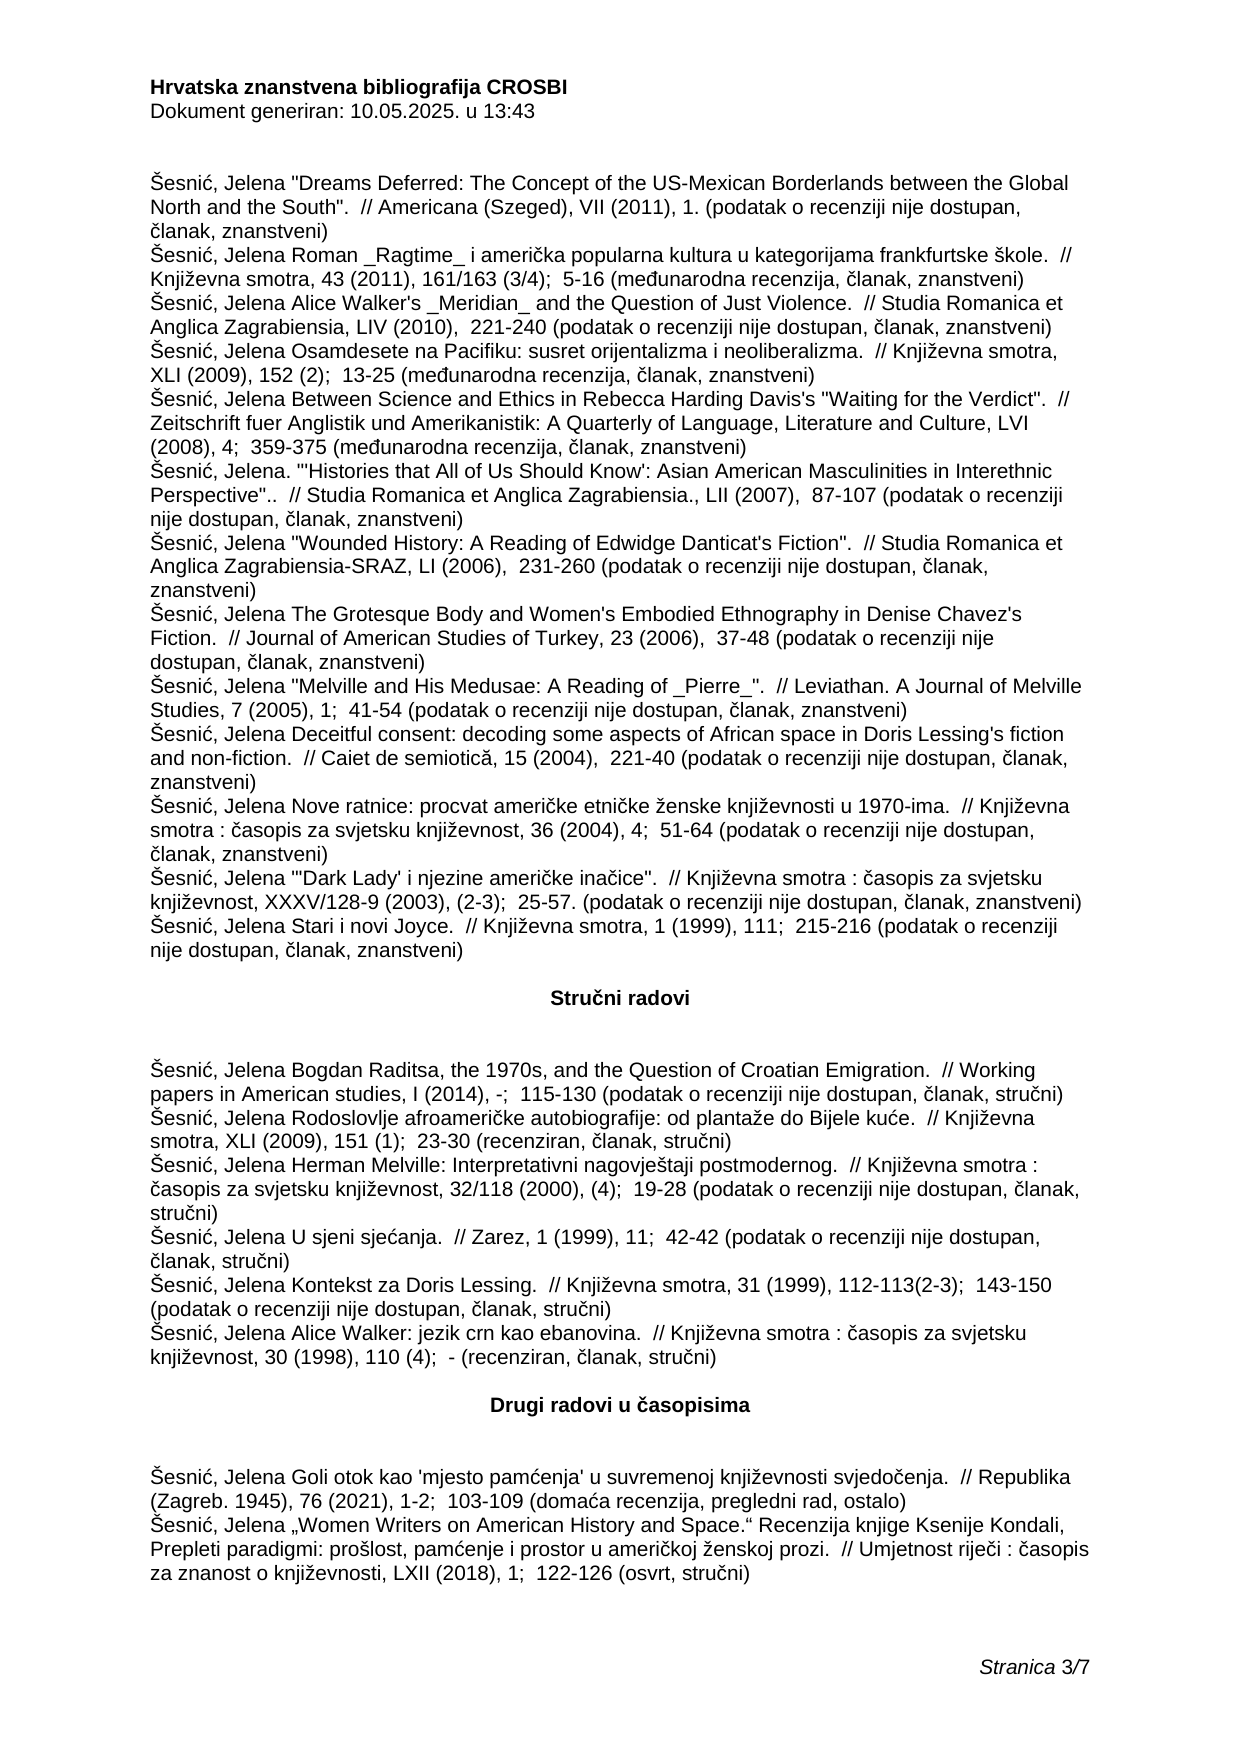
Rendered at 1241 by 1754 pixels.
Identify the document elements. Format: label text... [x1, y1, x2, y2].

text Šesnić, Jelena [150, 602, 1090, 674]
text Šesnić, Jelena [150, 1273, 1090, 1321]
text Šesnić, Jelena [150, 243, 1090, 291]
subtitle Drugi radovi u časopisima [150, 1393, 1090, 1417]
text Šesnić, Jelena [150, 866, 1090, 914]
subtitle Stručni radovi [150, 986, 1090, 1009]
text Šesnić, Jelena [150, 674, 1090, 722]
text Šesnić, Jelena [150, 291, 1090, 339]
text Šesnić, Jelena [150, 1057, 1090, 1105]
text Šesnić, Jelena [150, 339, 1090, 387]
text Šesnić, Jelena [150, 914, 1090, 962]
text Šesnić, Jelena [150, 1465, 1090, 1513]
text Šesnić, Jelena [150, 794, 1090, 866]
text Šesnić, Jelena [150, 530, 1090, 602]
text Šesnić, Jelena [150, 1321, 1090, 1369]
text Šesnić, Jelena [150, 722, 1090, 794]
text Šesnić, Jelena [150, 387, 1090, 458]
text Šesnić, Jelena [150, 1105, 1090, 1153]
text Šesnić, Jelena [150, 171, 1090, 243]
text Šesnić, Jelena. [150, 458, 1090, 530]
text Šesnić, Jelena [150, 1225, 1090, 1273]
text Šesnić, Jelena [150, 1513, 1090, 1584]
text Šesnić, Jelena [150, 1153, 1090, 1225]
